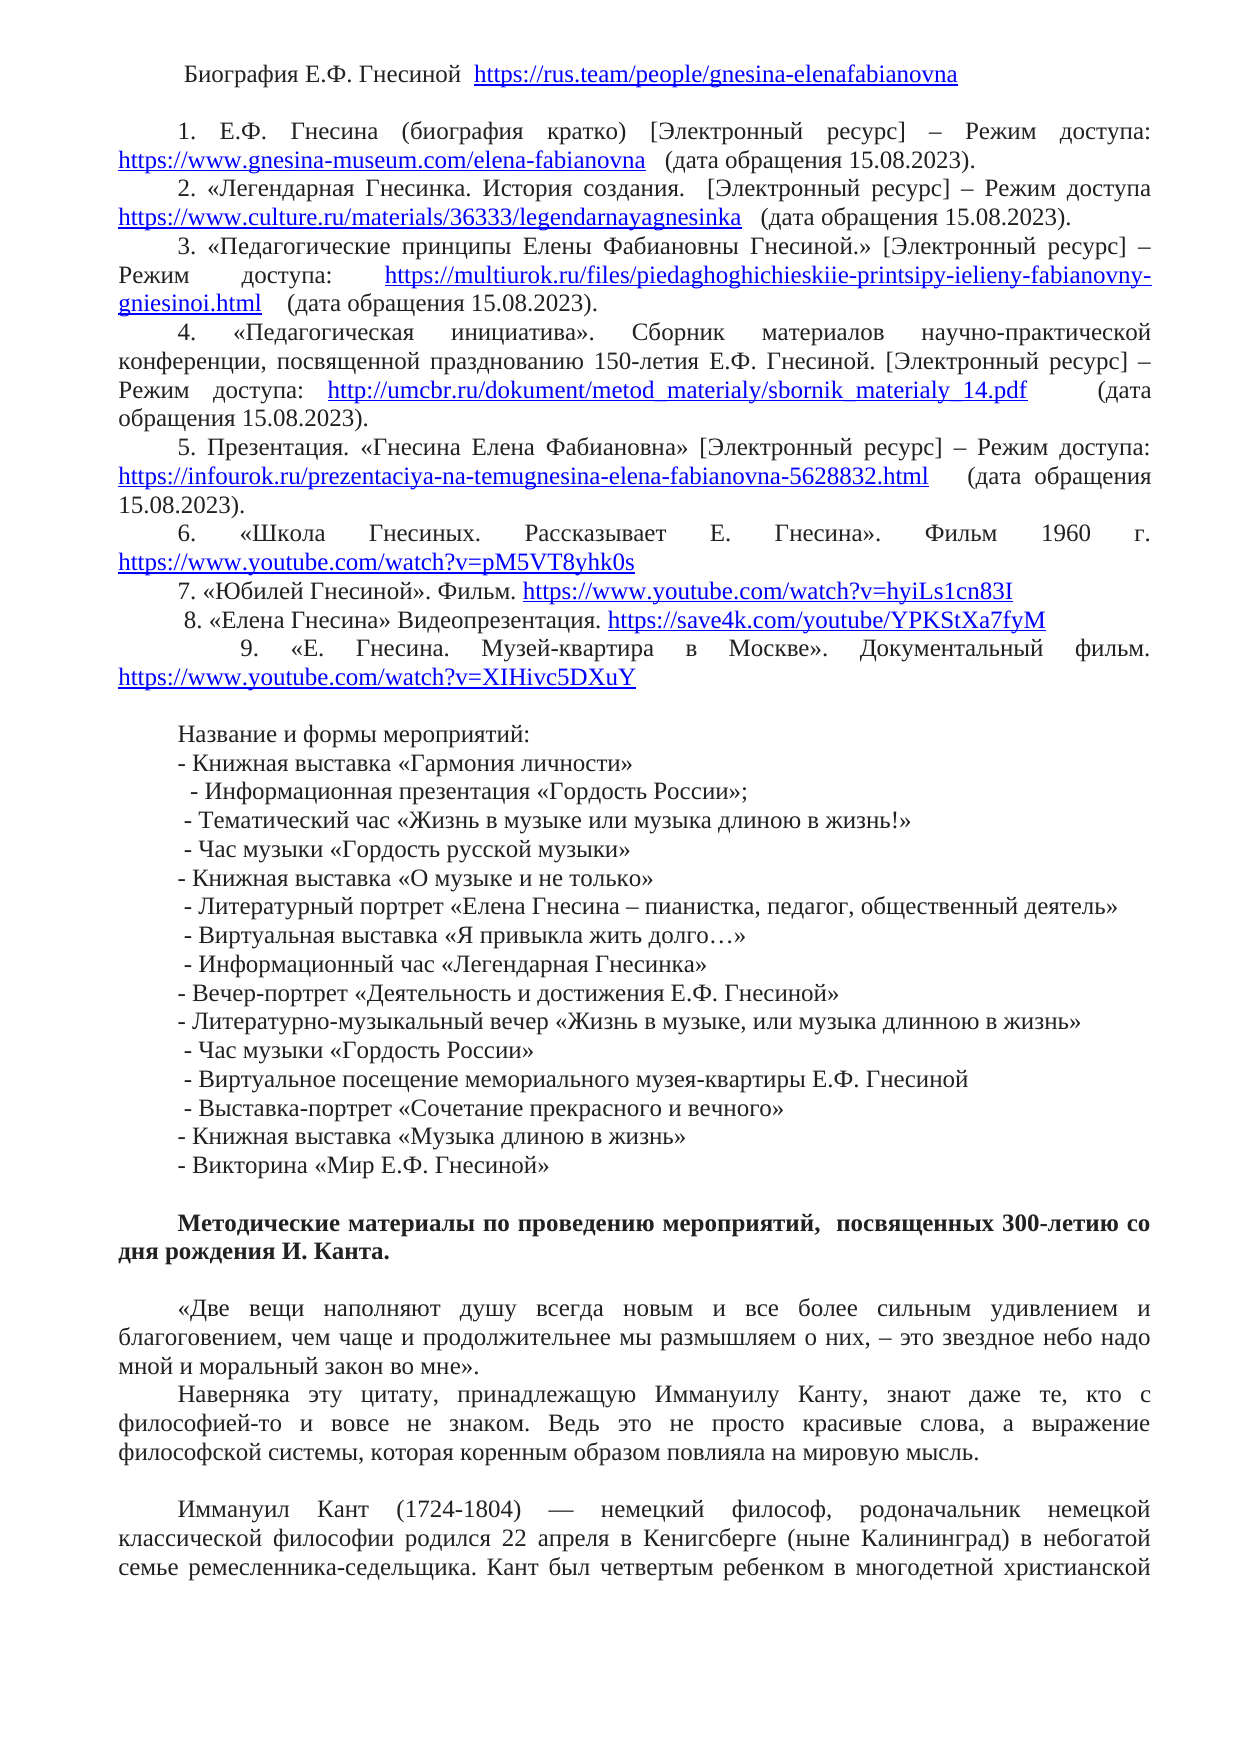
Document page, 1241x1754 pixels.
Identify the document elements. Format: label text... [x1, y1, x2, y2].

text - Информационный час «Легендарная Гнесинка» [118, 949, 1152, 978]
text - Литературный портрет «Елена Гнесина – пианистка, педагог, общественный деятель» [118, 891, 1152, 920]
text - Книжная выставка «Музыка длиною в жизнь» [118, 1121, 1152, 1150]
text Название и формы мероприятий: [118, 719, 1152, 748]
text 4. «Педагогическая инициатива». Сборник материалов научно-практической конференции, посвященной празднованию 150-летия Е.Ф. Гнесиной. [Электронный ресурс] – Режим доступа: http://umcbr.ru/dokument/metod_materialy/sbornik_materialy_14.pdf (дата обращения 15.08.2023). [118, 317, 1152, 432]
text 9. «Е. Гнесина. Музей-квартира в Москве». Документальный фильм. https://www.youtube.com/watch?v=XIHivc5DXuY [118, 633, 1152, 691]
text - Книжная выставка «Гармония личности» [118, 748, 1152, 776]
text - Час музыки «Гордость России» [118, 1035, 1152, 1064]
text Методические материалы по проведению мероприятий, посвященных 300-летию со дня рождения И. Канта. [118, 1208, 1152, 1265]
text - Час музыки «Гордость русской музыки» [118, 834, 1152, 863]
text 1. Е.Ф. Гнесина (биография кратко) [Электронный ресурс] – Режим доступа: https://www.gnesina-museum.com/elena-fabianovna (дата обращения 15.08.2023). [118, 116, 1152, 173]
text 6. «Школа Гнесиных. Рассказывает Е. Гнесина». Фильм 1960 г. https://www.youtube.com/watch?v=pM5VT8yhk0s [118, 518, 1152, 576]
text 5. Презентация. «Гнесина Елена Фабиановна» [Электронный ресурс] – Режим доступа: https://infourok.ru/prezentaciya-na-temugnesina-elena-fabianovna-5628832.html (дата обращения 15.08.2023). [118, 432, 1152, 518]
text - Виртуальная выставка «Я привыкла жить долго…» [118, 920, 1152, 949]
text - Викторина «Мир Е.Ф. Гнесиной» [118, 1150, 1152, 1179]
text - Виртуальное посещение мемориального музея-квартиры Е.Ф. Гнесиной [118, 1064, 1152, 1093]
text - Вечер-портрет «Деятельность и достижения Е.Ф. Гнесиной» [118, 978, 1152, 1006]
text - Выставка-портрет «Сочетание прекрасного и вечного» [118, 1093, 1152, 1121]
text Наверняка эту цитату, принадлежащую Иммануилу Канту, знают даже те, кто с философией-то и вовсе не знаком. Ведь это не просто красивые слова, а выражение философской системы, которая коренным образом повлияла на мировую мысль. [118, 1379, 1152, 1466]
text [118, 1494, 1152, 1581]
text 8. «Елена Гнесина» Видеопрезентация. https://save4k.com/youtube/YPKStXa7fyM [118, 605, 1152, 633]
text Биография Е.Ф. Гнесиной https://rus.team/people/gnesina-elenafabianovna [118, 59, 1152, 88]
text - Книжная выставка «О музыке и не только» [118, 863, 1152, 891]
text 2. «Легендарная Гнесинка. История создания. [Электронный ресурс] – Режим доступа https://www.culture.ru/materials/36333/legendarnayagnesinka (дата обращения 15.08.2023). [118, 173, 1152, 231]
text - Тематический час «Жизнь в музыке или музыка длиною в жизнь!» [118, 805, 1152, 834]
text 3. «Педагогические принципы Елены Фабиановны Гнесиной.» [Электронный ресурс] – Режим доступа: https://multiurok.ru/files/piedaghoghichieskiie-printsipy-ielieny-fabianovny-gniesinoi.html (дата обращения 15.08.2023). [118, 231, 1152, 317]
text «Две вещи наполняют душу всегда новым и все более сильным удивлением и благоговением, чем чаще и продолжительнее мы размышляем о них, – это звездное небо надо мной и моральный закон во мне». [118, 1293, 1152, 1379]
text - Литературно-музыкальный вечер «Жизнь в музыке, или музыка длинною в жизнь» [118, 1006, 1152, 1035]
text 7. «Юбилей Гнесиной». Фильм. https://www.youtube.com/watch?v=hyiLs1cn83I [118, 576, 1152, 605]
text - Информационная презентация «Гордость России»; [118, 776, 1152, 805]
